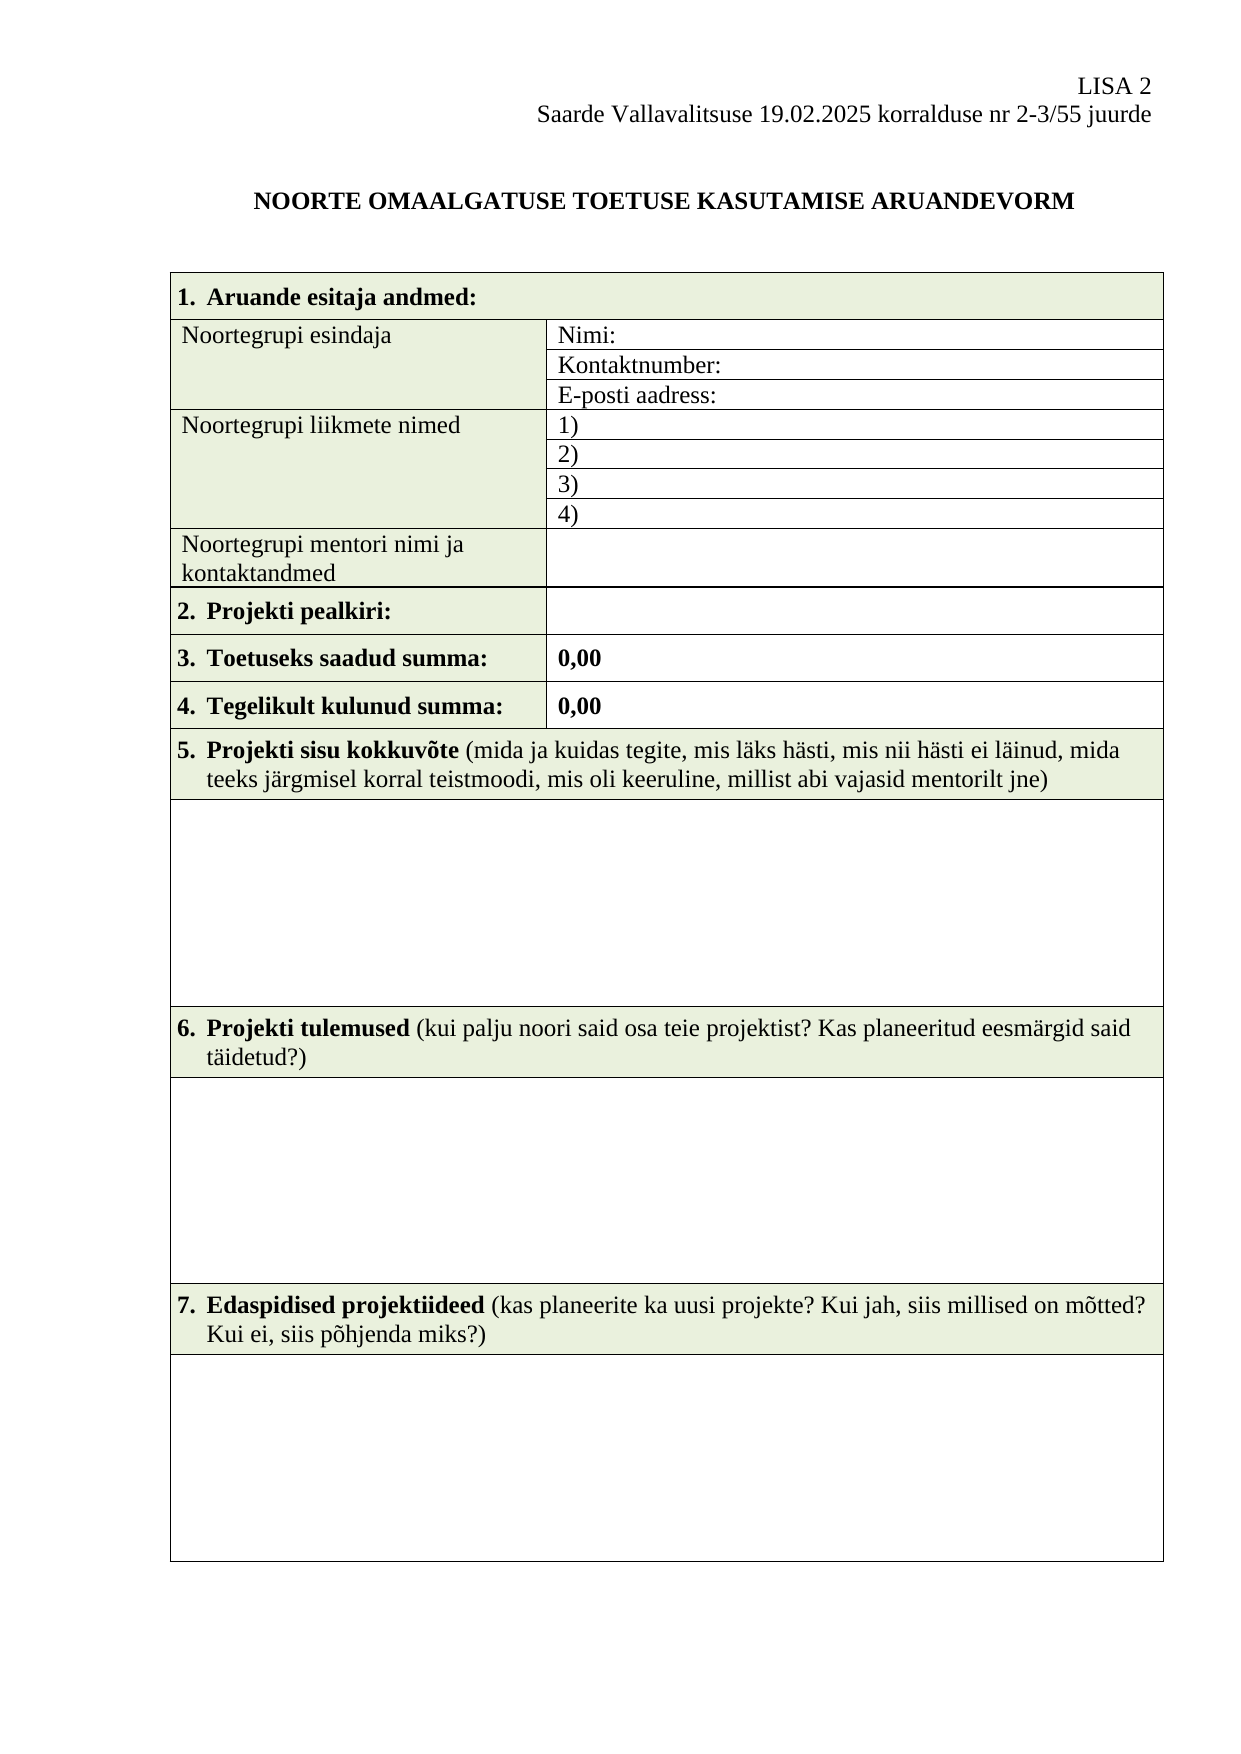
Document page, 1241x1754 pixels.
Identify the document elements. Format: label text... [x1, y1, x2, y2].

table_header [546, 273, 1163, 319]
table_cell Nimi: [547, 320, 1163, 349]
table_cell Projekti tulemused (kui palju noori said osa teie projektist? Kas planeeritud eesmärgid said täidetud?) [171, 1007, 1163, 1077]
text Saarde Vallavalitsuse 19.02.2025 korralduse nr 2-3/55 juurde [177, 99, 1152, 128]
table_cell Edaspidised projektiideed (kas planeerite ka uusi projekte? Kui jah, siis millised on mõtted? Kui ei, siis põhjenda miks?) [171, 1284, 1163, 1354]
table_cell [547, 529, 1163, 586]
text LISA 2 [177, 71, 1152, 99]
table_cell [547, 588, 1163, 634]
table_header Aruande esitaja andmed: [171, 273, 546, 319]
table_cell [171, 1078, 1163, 1283]
table_cell 3) [547, 469, 1163, 498]
table_cell 4) [547, 499, 1163, 528]
table_cell Noortegrupi mentori nimi ja kontaktandmed [171, 529, 546, 586]
table_cell [171, 1355, 1163, 1561]
table_cell 0,00 [547, 635, 1163, 681]
table_cell Toetuseks saadud summa: [171, 635, 546, 681]
table_cell 2) [547, 440, 1163, 468]
table_cell 0,00 [547, 682, 1163, 728]
table_cell Projekti sisu kokkuvõte (mida ja kuidas tegite, mis läks hästi, mis nii hästi ei läinud, mida teeks järgmisel korral teistmoodi, mis oli keeruline, millist abi vajasid mentorilt jne) [171, 729, 1163, 799]
table_cell Tegelikult kulunud summa: [171, 682, 546, 728]
table_cell 1) [547, 410, 1163, 438]
table_cell Projekti pealkiri: [171, 588, 546, 634]
table_cell Noortegrupi liikmete nimed [171, 410, 546, 528]
table_cell E-posti aadress: [547, 380, 1163, 409]
text NOORTE OMAALGATUSE TOETUSE KASUTAMISE ARUANDEVORM [177, 186, 1152, 214]
table_cell Kontaktnumber: [547, 350, 1163, 379]
table_cell [171, 800, 1163, 1006]
table_cell Noortegrupi esindaja [171, 320, 546, 409]
